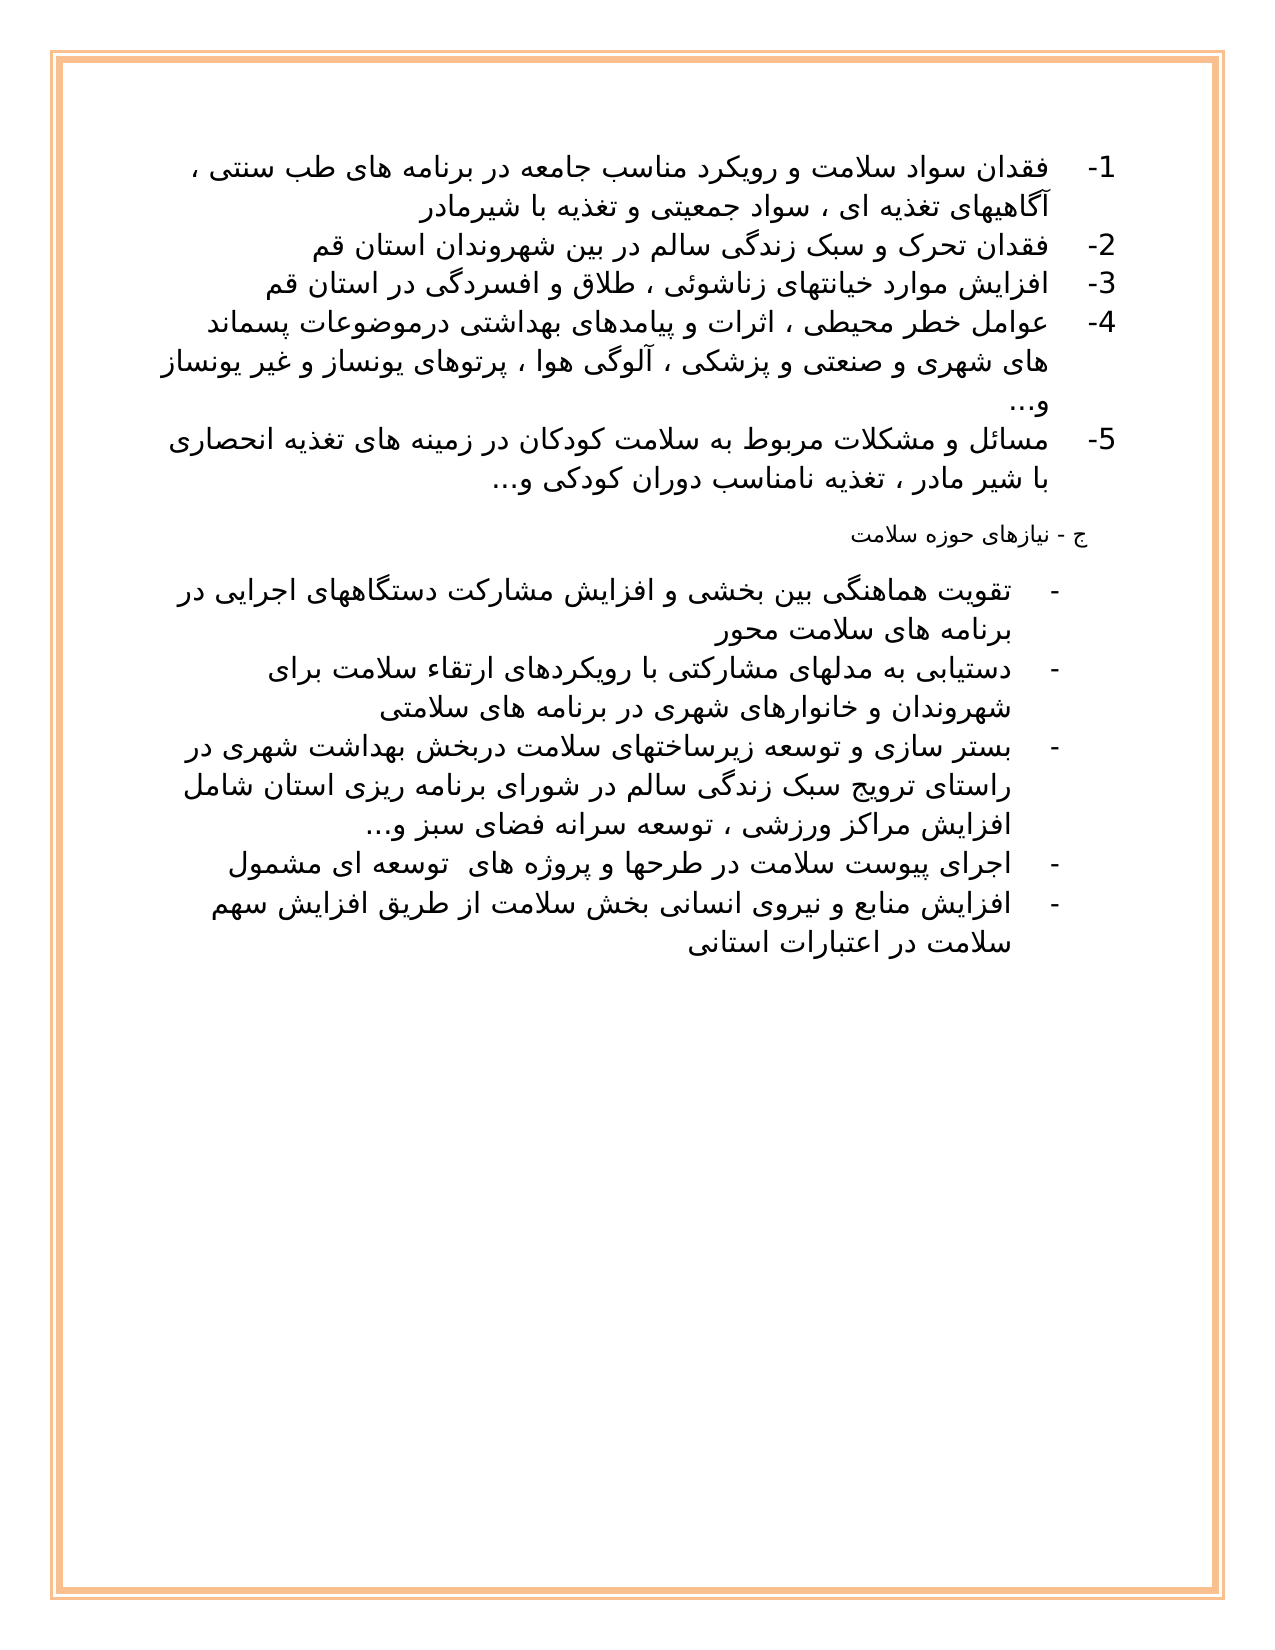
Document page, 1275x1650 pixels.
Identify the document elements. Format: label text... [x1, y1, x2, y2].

list افزایش منابع و نیروی انسانی بخش سلامت از طریق افزایش سهم سلامت در اعتبارات استانی [150, 886, 1050, 959]
list اجرای پیوست سلامت در طرحها و پروژه های توسعه ای مشمول [150, 847, 1050, 881]
list بستر سازی و توسعه زیرساختهای سلامت دربخش بهداشت شهری در راستای ترویج سبک زندگی سالم در شورای برنامه ریزی استان شامل افزایش مراکز ورزشی ، توسعه سرانه فضای سبز و... [150, 729, 1050, 842]
list مسائل و مشکلات مربوط به سلامت کودکان در زمینه های تغذیه انحصاری با شیر مادر ، تغذیه نامناسب دوران کودکی و... [150, 423, 1087, 496]
list تقویت هماهنگی بین بخشی و افزایش مشارکت دستگاههای اجرایی در برنامه های سلامت محور [150, 573, 1050, 646]
list دستیابی به مدلهای مشارکتی با رویکردهای ارتقاء سلامت برای شهروندان و خانوارهای شهری در برنامه های سلامتی [150, 651, 1050, 724]
text ج - نیازهای حوزه سلامت [150, 521, 1087, 548]
list افزایش موارد خیانتهای زناشوئی ، طلاق و افسردگی در استان قم [150, 267, 1087, 301]
list عوامل خطر محیطی ، اثرات و پیامدهای بهداشتی درموضوعات پسماند های شهری و صنعتی و پزشکی ، آلوگی هوا ، پرتوهای یونساز و غیر یونساز و... [150, 306, 1087, 418]
list فقدان سواد سلامت و رویکرد مناسب جامعه در برنامه های طب سنتی ، آگاهیهای تغذیه ای ، سواد جمعیتی و تغذیه با شیرمادر [150, 150, 1087, 223]
list فقدان تحرک و سبک زندگی سالم در بین شهروندان استان قم [150, 228, 1087, 262]
